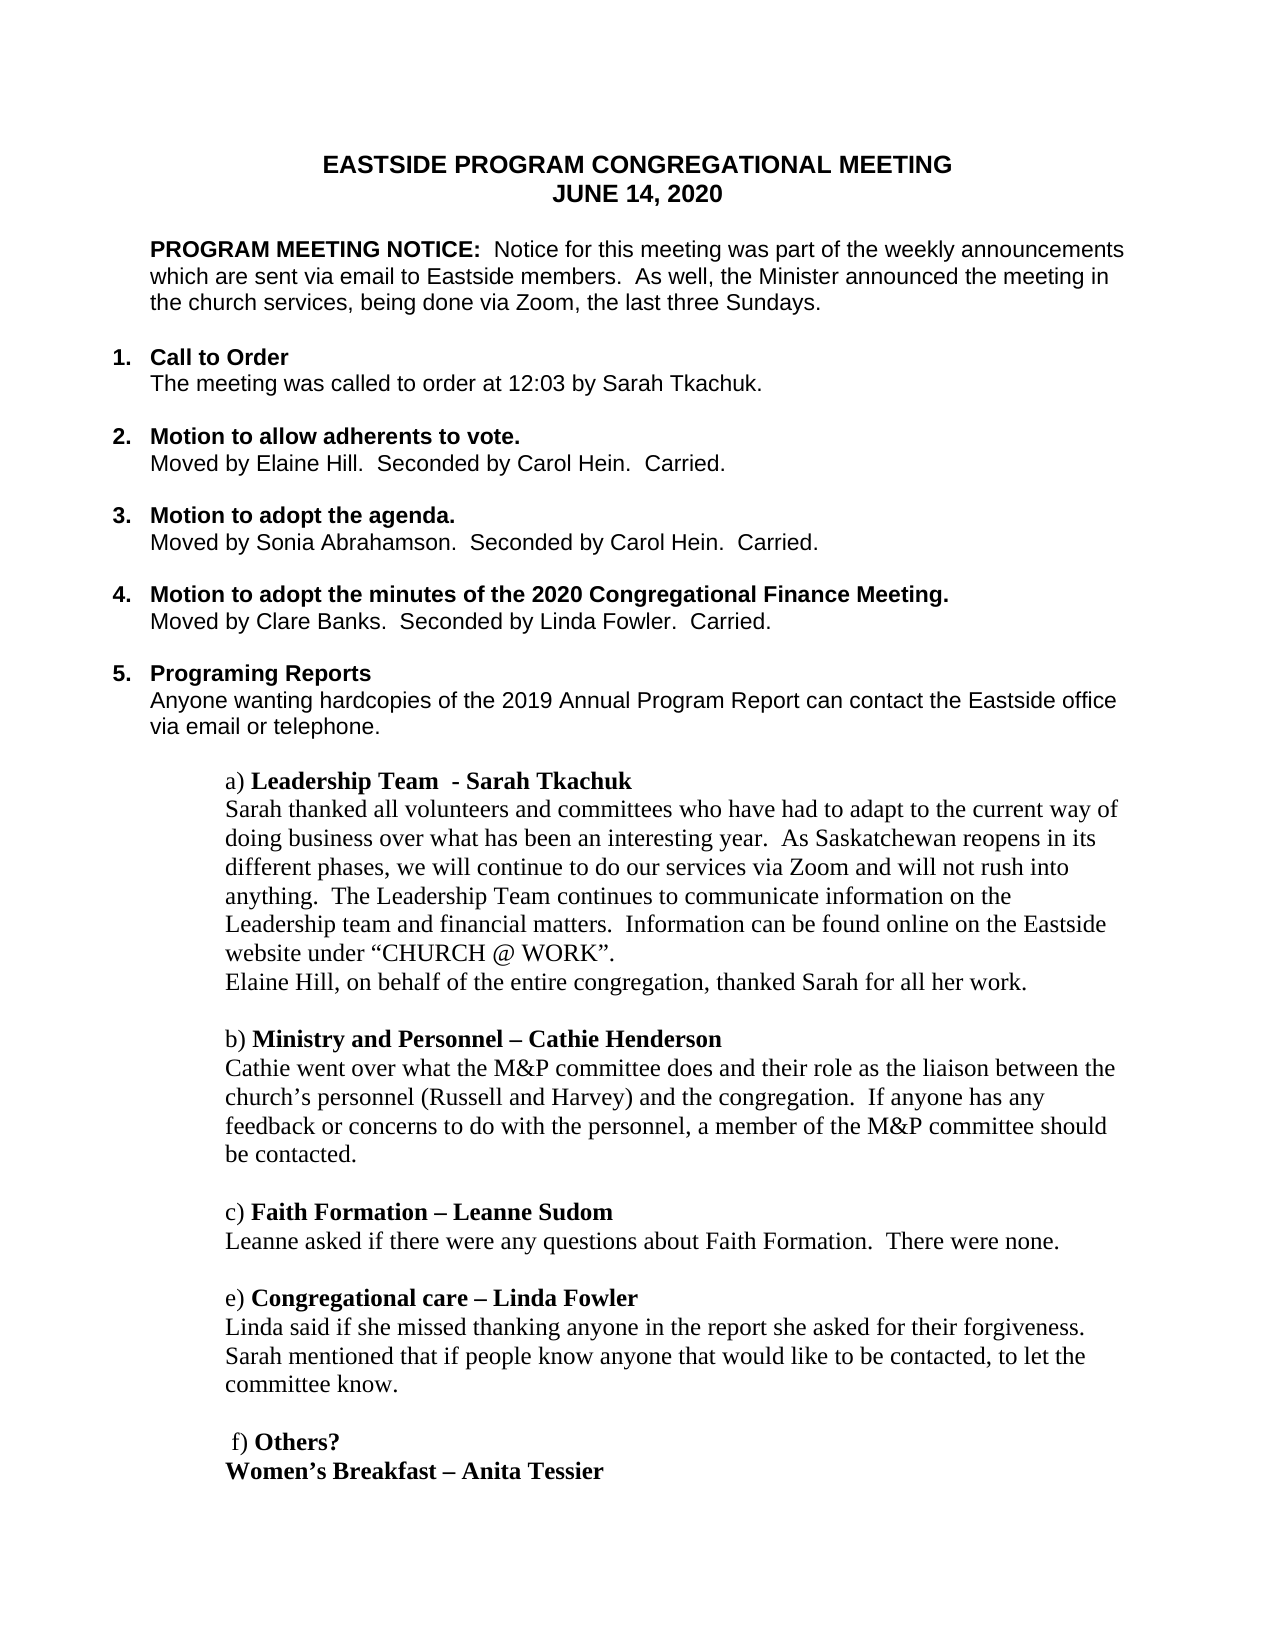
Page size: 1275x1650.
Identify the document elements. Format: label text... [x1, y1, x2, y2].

text EASTSIDE PROGRAM CONGREGATIONAL MEETING [150, 150, 1125, 179]
list Motion to adopt the agenda. [112, 502, 1125, 528]
text The meeting was called to order at 12:03 by Sarah Tkachuk. [150, 370, 1125, 397]
text Moved by Sonia Abrahamson. Seconded by Carol Hein. Carried. [150, 528, 1125, 555]
text Moved by Elaine Hill. Seconded by Carol Hein. Carried. [150, 449, 1125, 476]
list Motion to adopt the minutes of the 2020 Congregational Finance Meeting. [112, 581, 1125, 608]
list Motion to allow adherents to vote. [112, 423, 1125, 449]
list Call to Order [112, 344, 1125, 370]
text Elaine Hill, on behalf of the entire congregation, thanked Sarah for all her work. [225, 967, 1125, 996]
text f) Others? [225, 1427, 1125, 1456]
text Linda said if she missed thanking anyone in the report she asked for their forgiveness. [225, 1312, 1125, 1341]
text e) Congregational care – Linda Fowler [225, 1283, 1125, 1312]
text c) Faith Formation – Leanne Sudom [225, 1197, 1125, 1226]
text Sarah thanked all volunteers and committees who have had to adapt to the current way of doing business over what has been an interesting year. As Saskatchewan reopens in its different phases, we will continue to do our services via Zoom and will not rush into anything. The Leadership Team continues to communicate information on the Leadership team and financial matters. Information can be found online on the Eastside website under “CHURCH @ WORK”. [225, 794, 1125, 967]
text Women’s Breakfast – Anita Tessier [225, 1456, 1125, 1484]
text Moved by Clare Banks. Seconded by Linda Fowler. Carried. [150, 608, 1125, 634]
text PROGRAM MEETING NOTICE: Notice for this meeting was part of the weekly announcements which are sent via email to Eastside members. As well, the Minister announced the meeting in the church services, being done via Zoom, the last three Sundays. [150, 236, 1125, 315]
text Anyone wanting hardcopies of the 2019 Annual Program Report can contact the Eastside office via email or telephone. [150, 687, 1125, 739]
text Leanne asked if there were any questions about Faith Formation. There were none. [225, 1226, 1125, 1254]
text Sarah mentioned that if people know anyone that would like to be contacted, to let the committee know. [225, 1341, 1125, 1398]
text JUNE 14, 2020 [150, 179, 1125, 207]
text a) Leadership Team - Sarah Tkachuk [225, 766, 1125, 794]
list Programing Reports [112, 660, 1125, 687]
text Cathie went over what the M&P committee does and their role as the liaison between the church’s personnel (Russell and Harvey) and the congregation. If anyone has any feedback or concerns to do with the personnel, a member of the M&P committee should be contacted. [225, 1053, 1125, 1168]
text b) Ministry and Personnel – Cathie Henderson [225, 1024, 1125, 1053]
